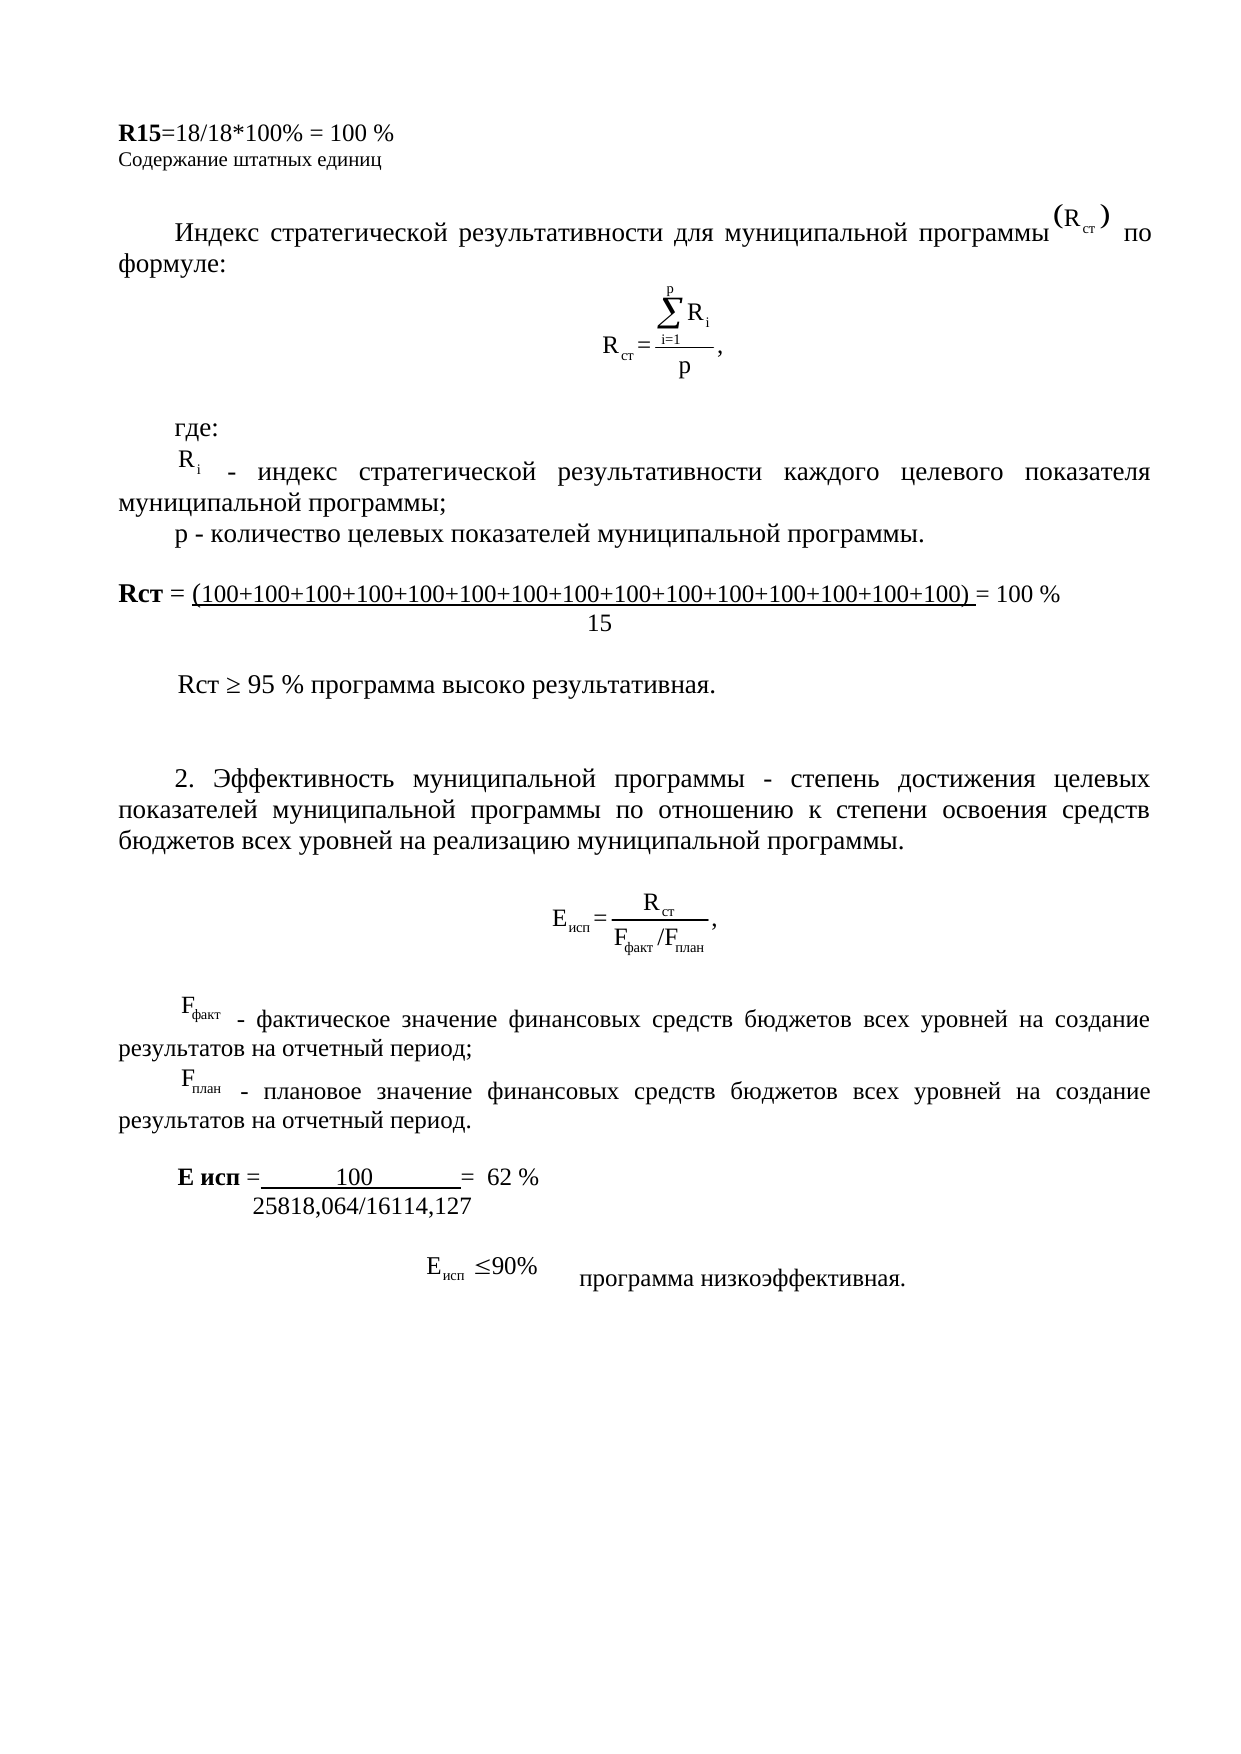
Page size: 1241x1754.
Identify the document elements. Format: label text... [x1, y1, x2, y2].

text Е исп = 100 = 62 % [118, 1162, 1152, 1191]
text Индекс стратегической результативности для муниципальной программы по формуле: [118, 200, 1152, 278]
text R15=18/18*100% = 100 % [118, 118, 1152, 147]
text Содержание штатных единиц [118, 147, 1152, 171]
text - фактическое значение финансовых средств бюджетов всех уровней на создание результатов на отчетный период; [118, 988, 1152, 1062]
text Rст = (100+100+100+100+100+100+100+100+100+100+100+100+100+100+100) = 100 % [118, 577, 1152, 608]
text p - количество целевых показателей муниципальной программы. [118, 517, 1152, 549]
text программа низкоэффективная. [177, 1248, 1152, 1292]
text Rст ≥ 95 % программа высоко результативная. [118, 668, 1152, 699]
text 2. Эффективность муниципальной программы - степень достижения целевых показателей муниципальной программы по отношению к степени освоения средств бюджетов всех уровней на реализацию муниципальной программы. [118, 762, 1152, 855]
text - индекс стратегической результативности каждого целевого показателя муниципальной программы; [118, 443, 1152, 517]
text - плановое значение финансовых средств бюджетов всех уровней на создание результатов на отчетный период. [118, 1062, 1152, 1133]
text 15 [118, 608, 1152, 637]
text 25818,064/16114,127 [118, 1191, 1152, 1220]
text где: [118, 412, 1152, 443]
